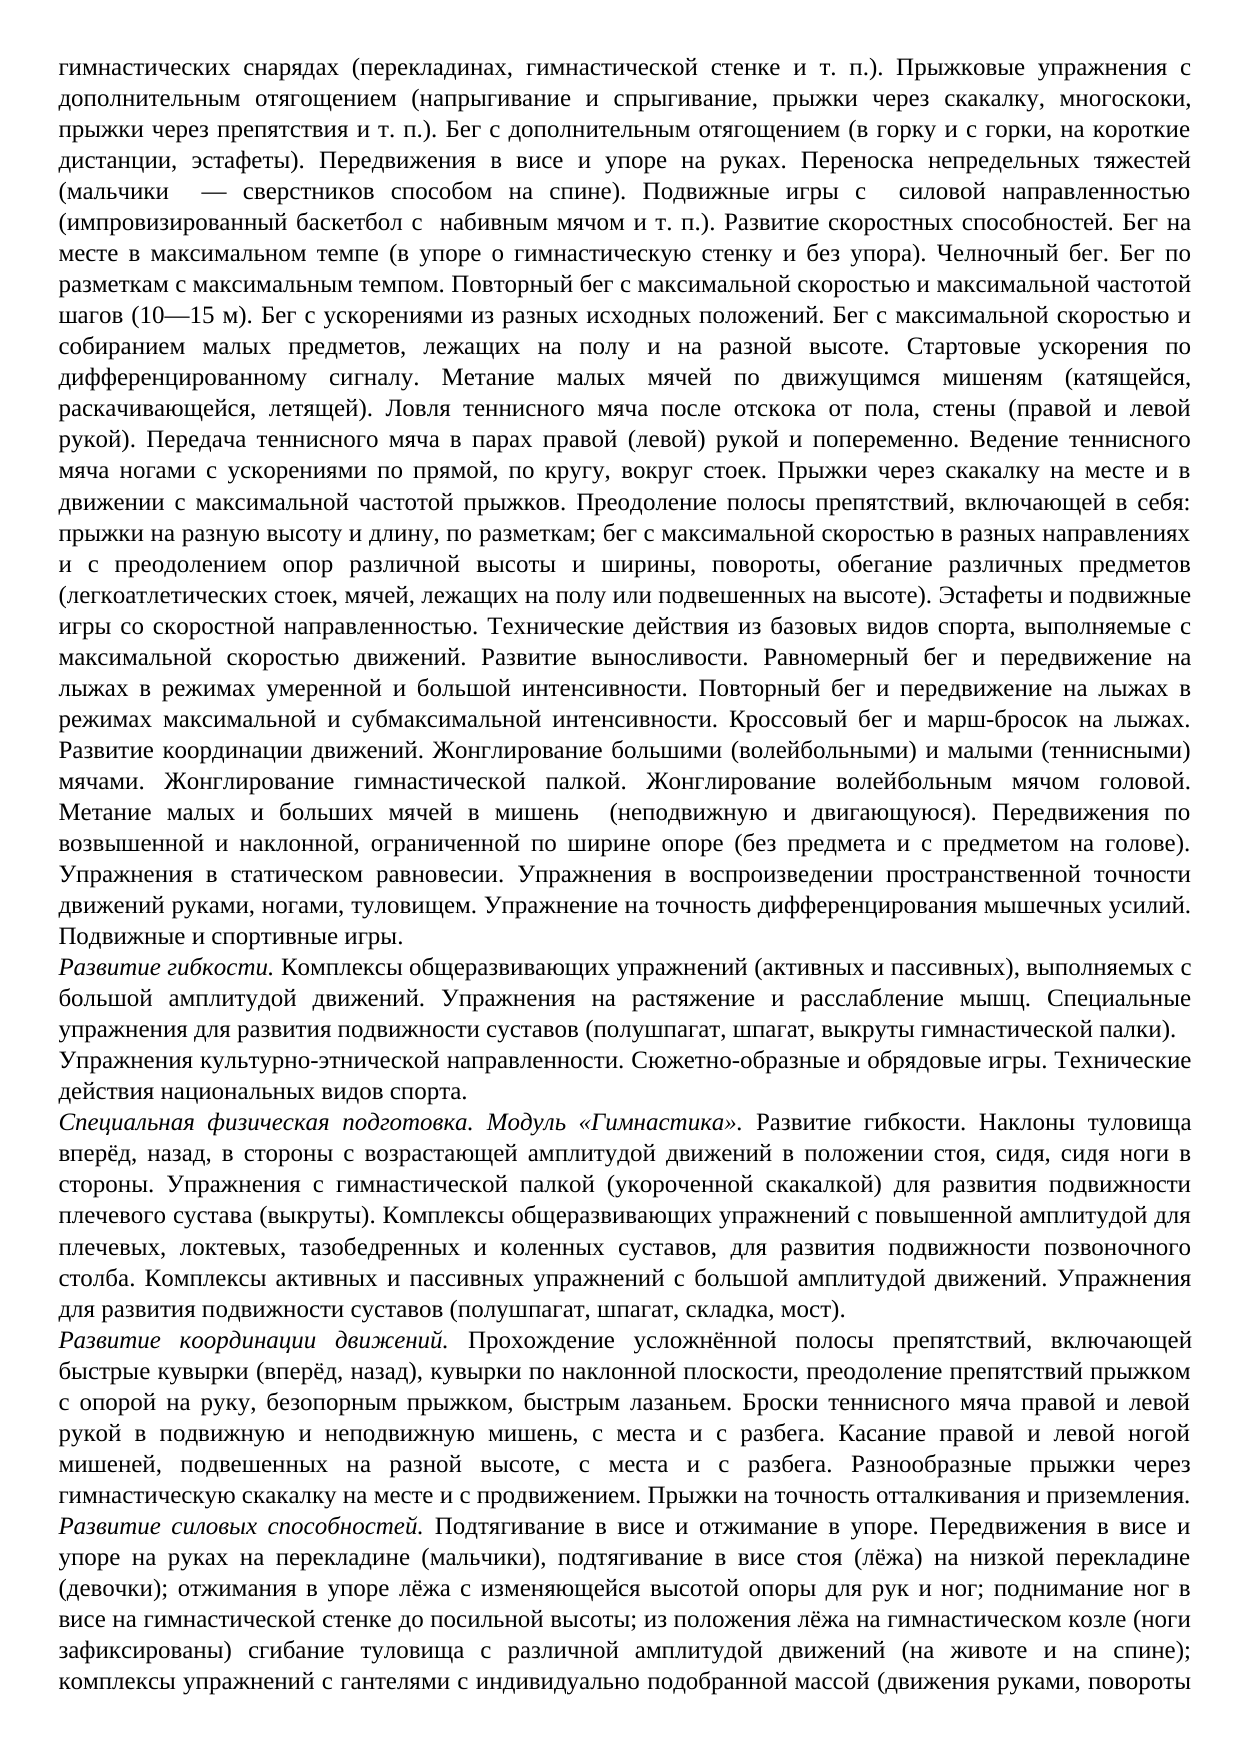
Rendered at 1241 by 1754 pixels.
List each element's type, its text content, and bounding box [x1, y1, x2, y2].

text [58, 52, 1192, 950]
text Упражнения культурно-этнической направленности. Сюжетно-образные и обрядовые игры. Технические действия национальных видов спорта. [58, 1045, 1192, 1105]
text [58, 1511, 1192, 1695]
text Специальная физическая подготовка. Модуль «Гимнастика». Развитие гибкости. Наклоны туловища вперёд, назад, в стороны с возрастающей амплитудой движений в положении стоя, сидя, сидя ноги в стороны. Упражнения с гимнастической палкой (укороченной скакалкой) для развития подвижности плечевого сустава (выкруты). Комплексы общеразвивающих упражнений с повышенной амплитудой для плечевых, локтевых, тазобедренных и коленных суставов, для развития подвижности позвоночного столба. Комплексы активных и пассивных упражнений с большой амплитудой движений. Упражнения для развития подвижности суставов (полушпагат, шпагат, складка, мост). [58, 1107, 1192, 1322]
text Развитие гибкости. Комплексы общеразвивающих упражнений (активных и пассивных), выполняемых с большой амплитудой движений. Упражнения на растяжение и расслабление мышц. Специальные упражнения для развития подвижности суставов (полушпагат, шпагат, выкруты гимнастической палки). [58, 952, 1192, 1043]
text Развитие координации движений. Прохождение усложнённой полосы препятствий, включающей быстрые кувырки (вперёд, назад), кувырки по наклонной плоскости, преодоление препятствий прыжком с опорой на руку, безопорным прыжком, быстрым лазаньем. Броски теннисного мяча правой и левой рукой в подвижную и неподвижную мишень, с места и с разбега. Касание правой и левой ногой мишеней, подвешенных на разной высоте, с места и с разбега. Разнообразные прыжки через гимнастическую скакалку на месте и с продвижением. Прыжки на точность отталкивания и приземления. [58, 1325, 1192, 1509]
